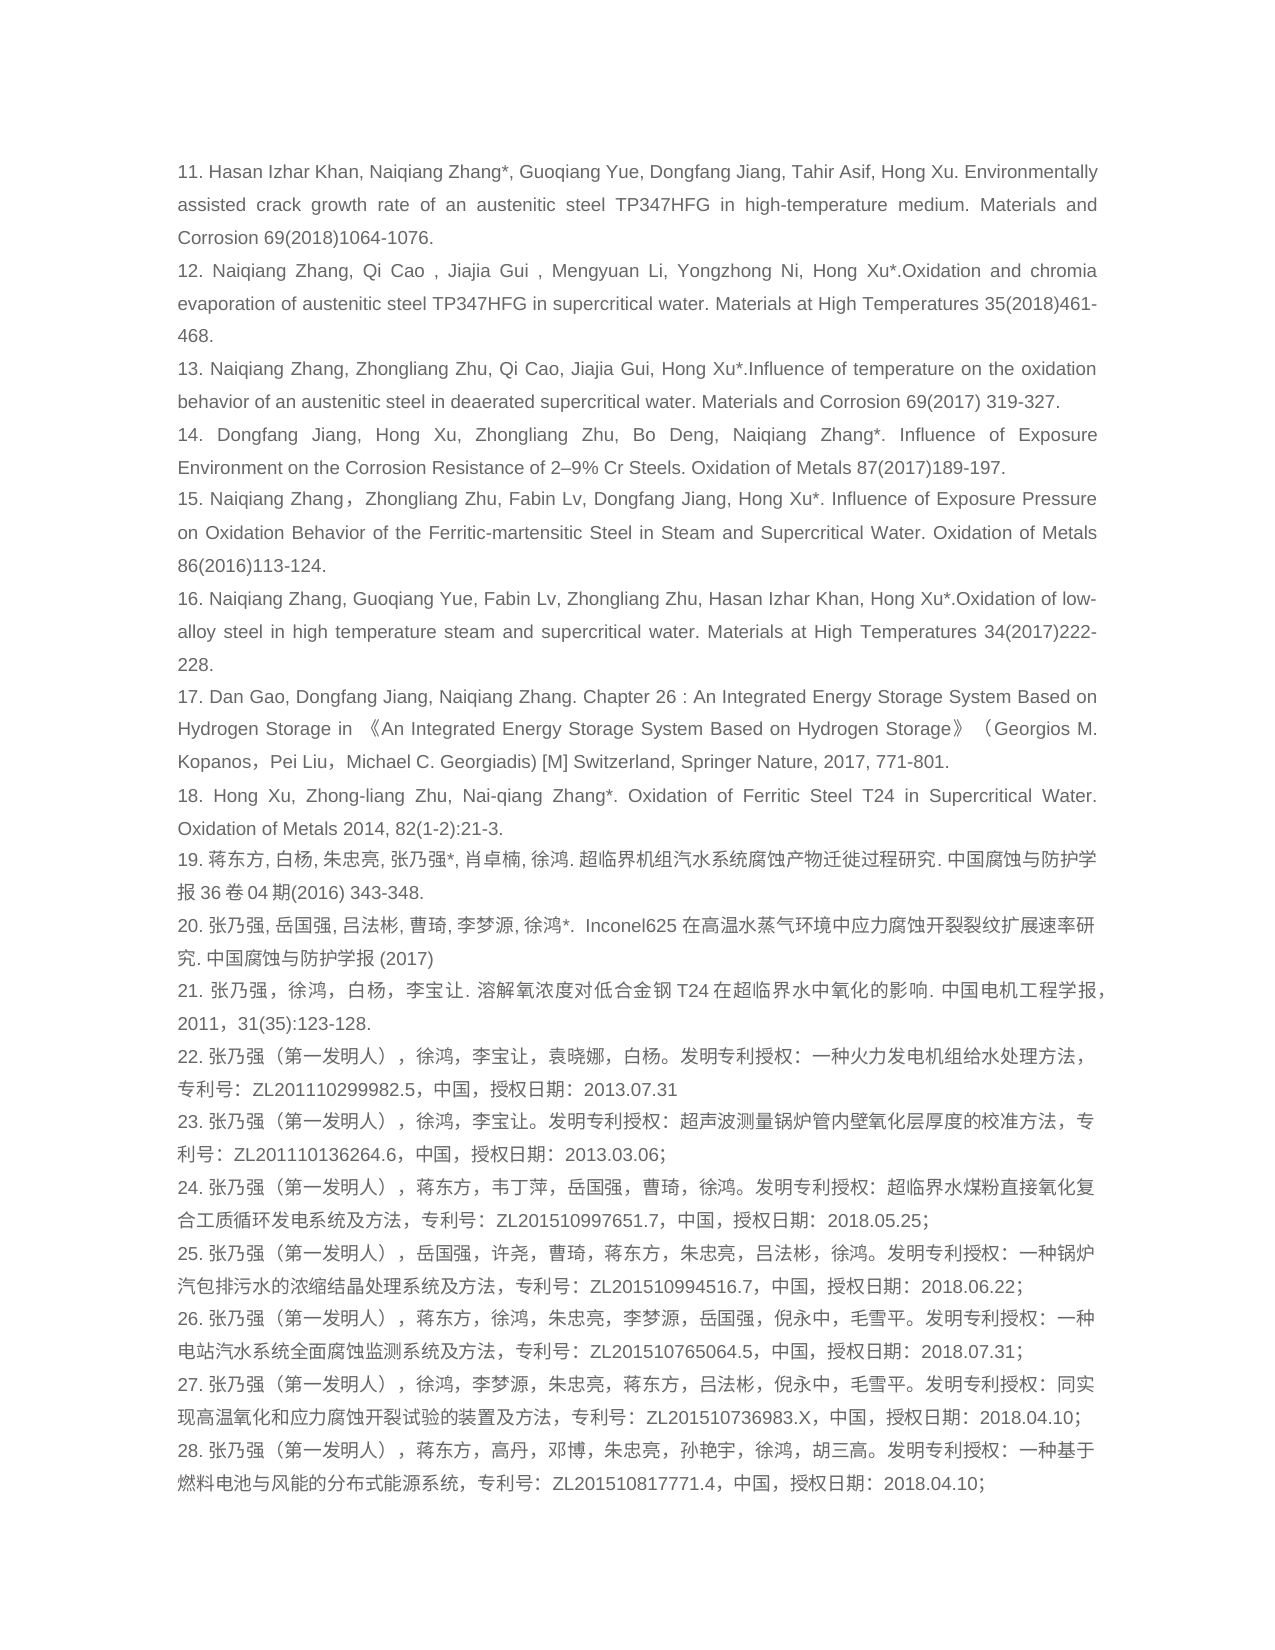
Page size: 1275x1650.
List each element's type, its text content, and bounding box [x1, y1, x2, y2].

text 25. 张乃强（第一发明人），岳国强，许尧，曹琦，蒋东方，朱忠亮，吕法彬，徐鸿。发明专利授权：一种锅炉汽包排污水的浓缩结晶处理系统及方法，专利号：ZL201510994516.7，中国，授权日期：2018.06.22； [177, 1233, 1098, 1298]
text 26. 张乃强（第一发明人），蒋东方，徐鸿，朱忠亮，李梦源，岳国强，倪永中，毛雪平。发明专利授权：一种电站汽水系统全面腐蚀监测系统及方法，专利号：ZL201510765064.5，中国，授权日期：2018.07.31； [177, 1298, 1098, 1364]
text 27. 张乃强（第一发明人），徐鸿，李梦源，朱忠亮，蒋东方，吕法彬，倪永中，毛雪平。发明专利授权：同实现高温氧化和应力腐蚀开裂试验的装置及方法，专利号：ZL201510736983.X，中国，授权日期：2018.04.10； [177, 1364, 1098, 1430]
text 24. 张乃强（第一发明人），蒋东方，韦丁萍，岳国强，曹琦，徐鸿。发明专利授权：超临界水煤粉直接氧化复合工质循环发电系统及方法，专利号：ZL201510997651.7，中国，授权日期：2018.05.25； [177, 1167, 1098, 1233]
text 13. Naiqiang Zhang, Zhongliang Zhu, Qi Cao, Jiajia Gui, Hong Xu*.Influence of temperature on the oxidation behavior of an austenitic steel in deaerated supercritical water. Materials and Corrosion 69(2017) 319-327. [177, 347, 1098, 412]
text 12. Naiqiang Zhang, Qi Cao , Jiajia Gui , Mengyuan Li, Yongzhong Ni, Hong Xu*.Oxidation and chromia evaporation of austenitic steel TP347HFG in supercritical water. Materials at High Temperatures 35(2018)461-468. [177, 248, 1098, 347]
text 11. Hasan Izhar Khan, Naiqiang Zhang*, Guoqiang Yue, Dongfang Jiang, Tahir Asif, Hong Xu. Environmentally assisted crack growth rate of an austenitic steel TP347HFG in high-temperature medium. Materials and Corrosion 69(2018)1064-1076. [177, 150, 1098, 248]
text 21. 张乃强，徐鸿，白杨，李宝让. 溶解氧浓度对低合金钢T24在超临界水中氧化的影响. 中国电机工程学报，2011，31(35):123-128. [177, 970, 1098, 1036]
text 20. 张乃强, 岳国强, 吕法彬, 曹琦, 李梦源, 徐鸿*. Inconel625 在高温水蒸气环境中应力腐蚀开裂裂纹扩展速率研究. 中国腐蚀与防护学报 (2017) [177, 905, 1098, 970]
text 28. 张乃强（第一发明人），蒋东方，高丹，邓博，朱忠亮，孙艳宇，徐鸿，胡三高。发明专利授权：一种基于燃料电池与风能的分布式能源系统，专利号：ZL201510817771.4，中国，授权日期：2018.04.10； [177, 1430, 1098, 1495]
text 16. Naiqiang Zhang, Guoqiang Yue, Fabin Lv, Zhongliang Zhu, Hasan Izhar Khan, Hong Xu*.Oxidation of low-alloy steel in high temperature steam and supercritical water. Materials at High Temperatures 34(2017)222-228. [177, 577, 1098, 675]
text 18. Hong Xu, Zhong-liang Zhu, Nai-qiang Zhang*. Oxidation of Ferritic Steel T24 in Supercritical Water. Oxidation of Metals 2014, 82(1-2):21-3. [177, 773, 1098, 839]
text 17. Dan Gao, Dongfang Jiang, Naiqiang Zhang. Chapter 26 : An Integrated Energy Storage System Based on Hydrogen Storage in 《An Integrated Energy Storage System Based on Hydrogen Storage》（Georgios M. Kopanos，Pei Liu，Michael C. Georgiadis) [M] Switzerland, Springer Nature, 2017, 771-801. [177, 675, 1098, 773]
text 15. Naiqiang Zhang，Zhongliang Zhu, Fabin Lv, Dongfang Jiang, Hong Xu*. Influence of Exposure Pressure on Oxidation Behavior of the Ferritic-martensitic Steel in Steam and Supercritical Water. Oxidation of Metals 86(2016)113-124. [177, 478, 1098, 577]
text 23. 张乃强（第一发明人），徐鸿，李宝让。发明专利授权：超声波测量锅炉管内壁氧化层厚度的校准方法，专利号：ZL201110136264.6，中国，授权日期：2013.03.06； [177, 1102, 1098, 1167]
text 14. Dongfang Jiang, Hong Xu, Zhongliang Zhu, Bo Deng, Naiqiang Zhang*. Influence of Exposure Environment on the Corrosion Resistance of 2–9% Cr Steels. Oxidation of Metals 87(2017)189-197. [177, 412, 1098, 478]
text 19. 蒋东方, 白杨, 朱忠亮, 张乃强*, 肖卓楠, 徐鸿. 超临界机组汽水系统腐蚀产物迁徙过程研究. 中国腐蚀与防护学报 36卷04期(2016) 343-348. [177, 839, 1098, 905]
text 22. 张乃强（第一发明人），徐鸿，李宝让，袁晓娜，白杨。发明专利授权：一种火力发电机组给水处理方法，专利号：ZL201110299982.5，中国，授权日期：2013.07.31 [177, 1036, 1098, 1102]
